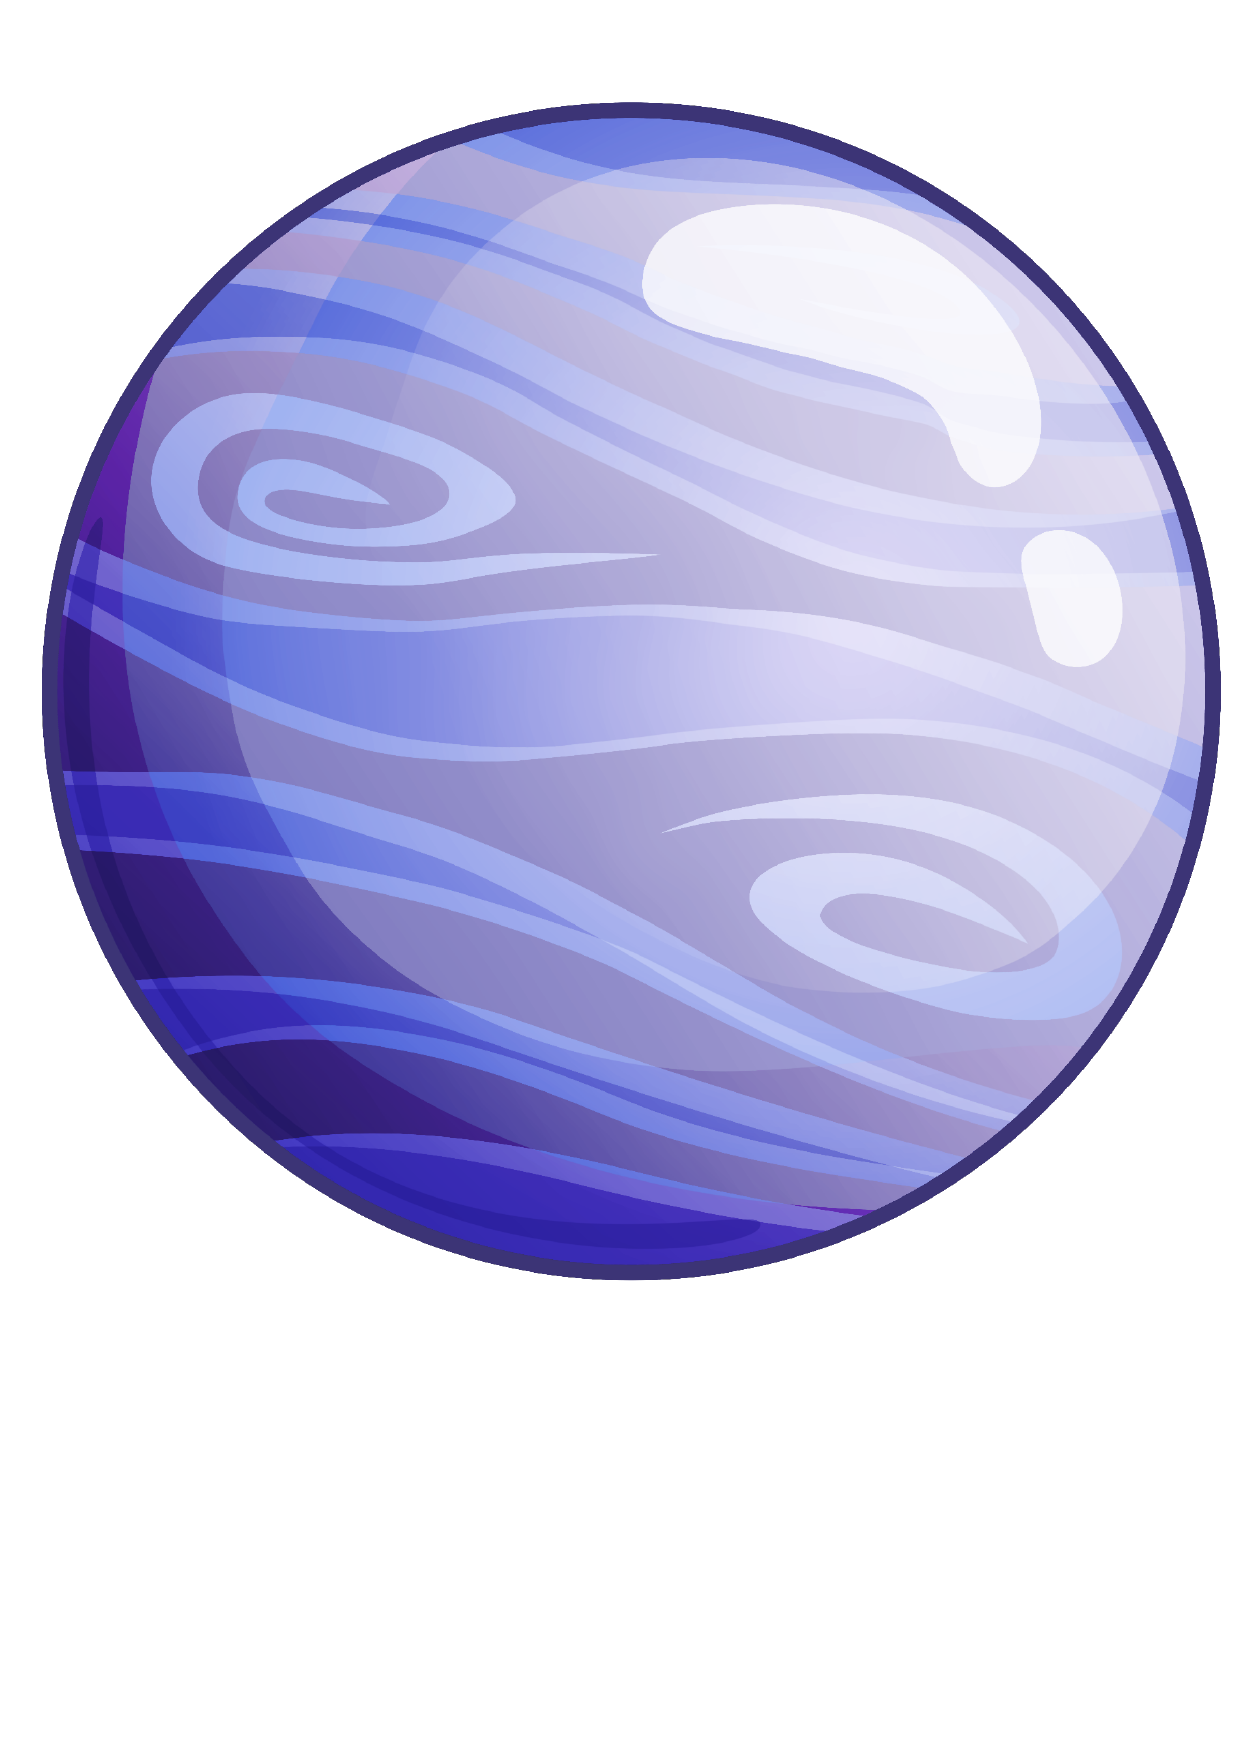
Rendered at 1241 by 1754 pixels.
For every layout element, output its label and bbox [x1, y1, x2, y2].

picture [34, 95, 1228, 1288]
